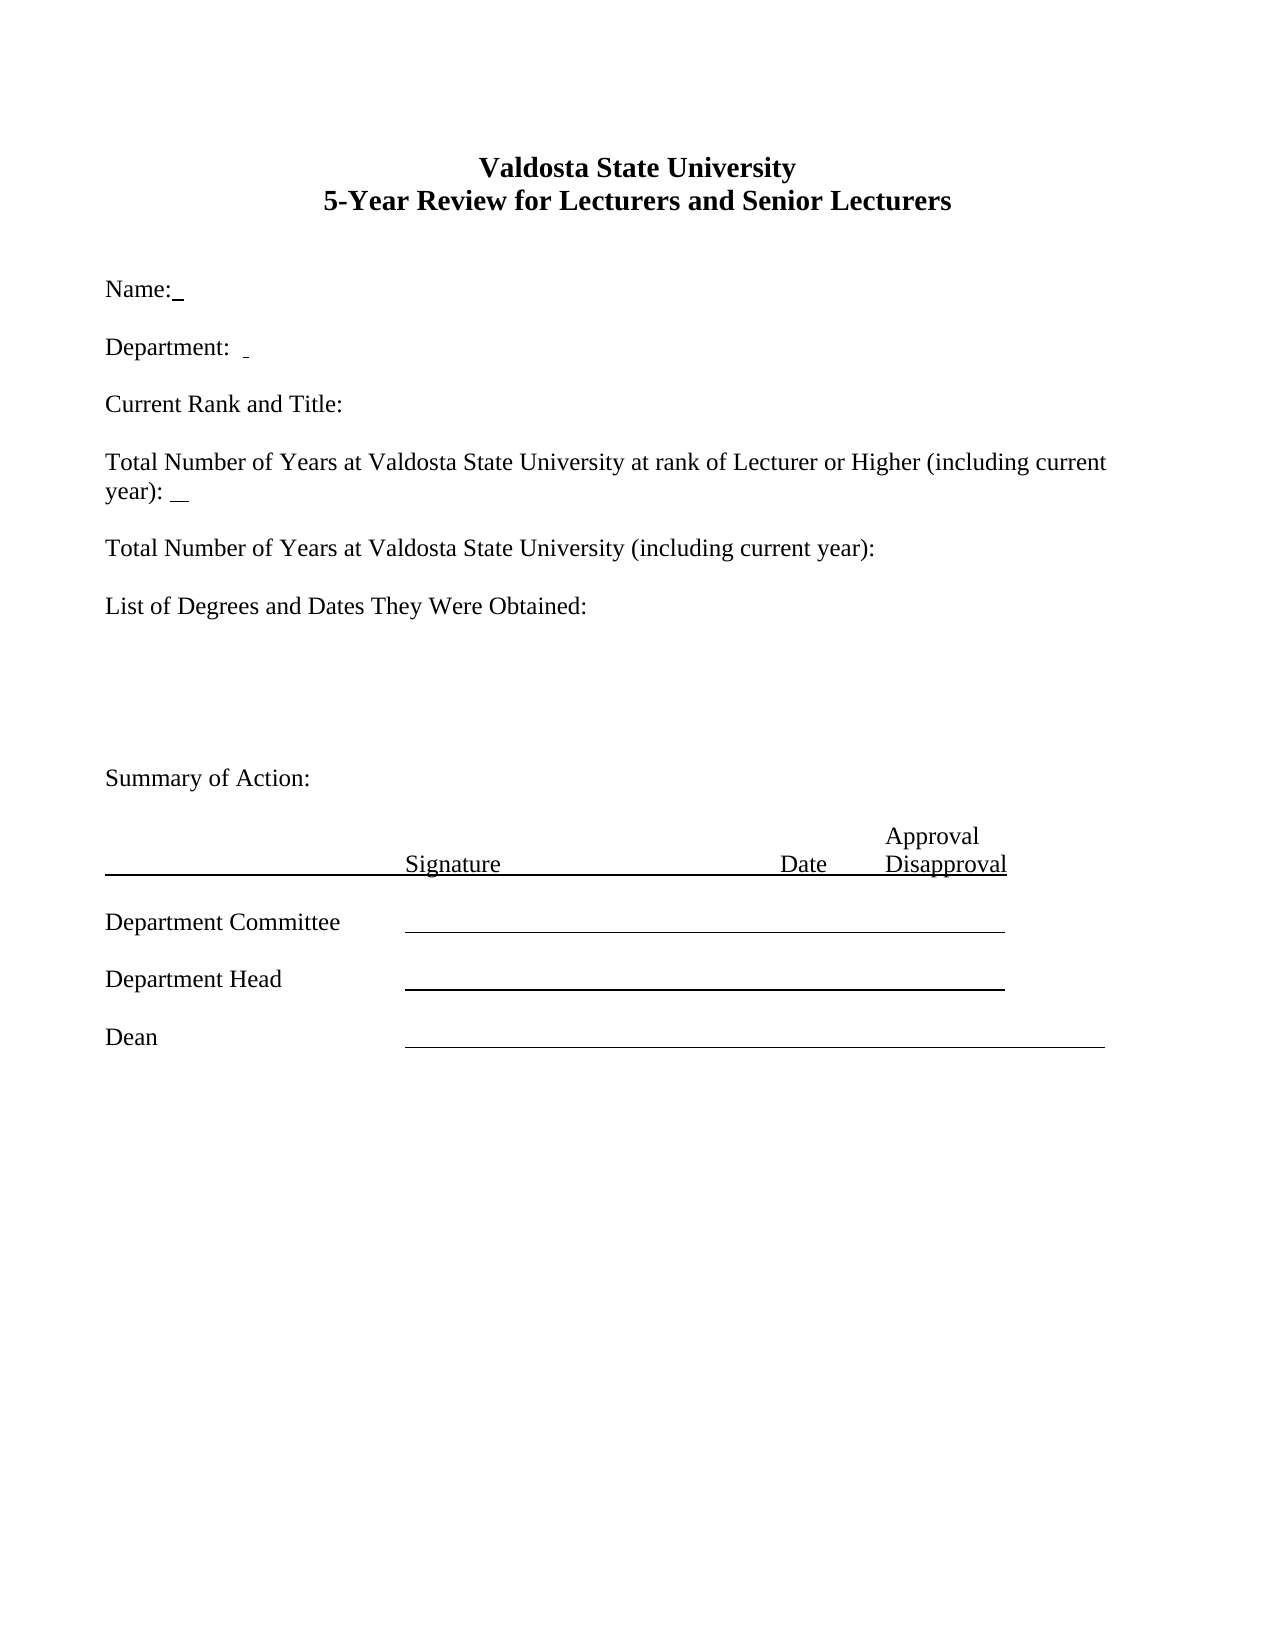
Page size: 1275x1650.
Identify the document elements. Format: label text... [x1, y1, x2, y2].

text Department: [105, 332, 1170, 361]
text Summary of Action: [105, 763, 1170, 792]
text Department Committee [105, 907, 1170, 936]
text Total Number of Years at Valdosta State University (including current year): [105, 533, 1170, 562]
text Approval [885, 821, 1170, 849]
text Dean [105, 1022, 1170, 1051]
text Name: [105, 274, 1170, 303]
text Total Number of Years at Valdosta State University at rank of Lecturer or Higher (including current year): [105, 447, 1170, 504]
text Current Rank and Title: [105, 389, 1170, 418]
title Valdosta State University [105, 150, 1170, 183]
text List of Degrees and Dates They Were Obtained: [105, 591, 1170, 619]
title 5-Year Review for Lecturers and Senior Lecturers [105, 183, 1170, 217]
text Department Head [105, 964, 1170, 993]
text Signature Date Disapproval [105, 849, 1170, 878]
